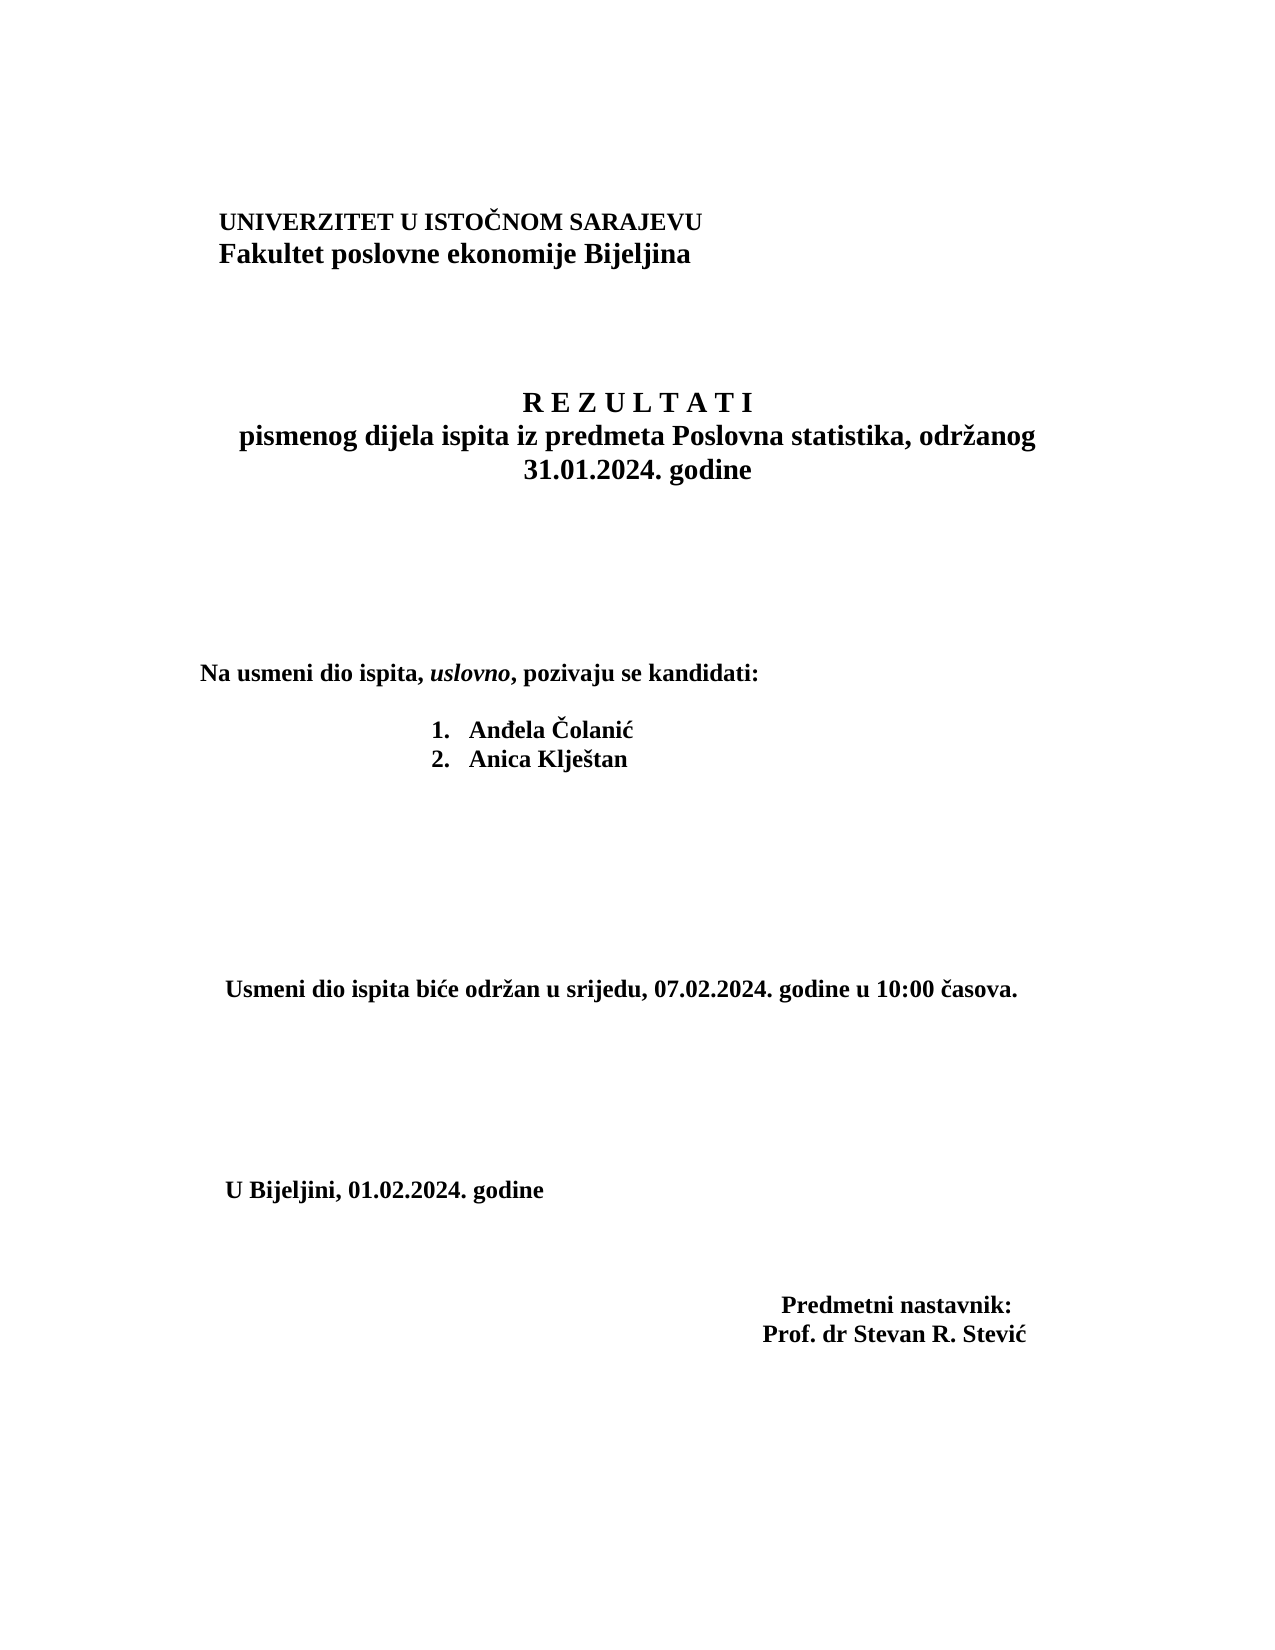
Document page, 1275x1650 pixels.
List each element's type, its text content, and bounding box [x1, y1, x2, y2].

text Prof. dr Stevan R. Stević [187, 1319, 1087, 1348]
list Anđela Čolanić [431, 715, 1087, 744]
text Fakultet poslovne ekonomije Bijeljina [187, 236, 1087, 270]
text Predmetni nastavnik: [187, 1290, 1087, 1319]
text Usmeni dio ispita biće održan u srijedu, 07.02.2024. godine u 10:00 časova. [187, 974, 1087, 1003]
text R E Z U L T A T I [187, 385, 1087, 418]
text pismenog dijela ispita iz predmeta Poslovna statistika, održanog 31.01.2024. godine [187, 418, 1087, 485]
text UNIVERZITET U ISTOČNOM SARAJEVU [187, 207, 1087, 236]
text Na usmeni dio ispita, uslovno, pozivaju se kandidati: [187, 658, 1087, 687]
list Anica Klještan [431, 744, 1087, 773]
text U Bijeljini, 01.02.2024. godine [187, 1175, 1087, 1204]
